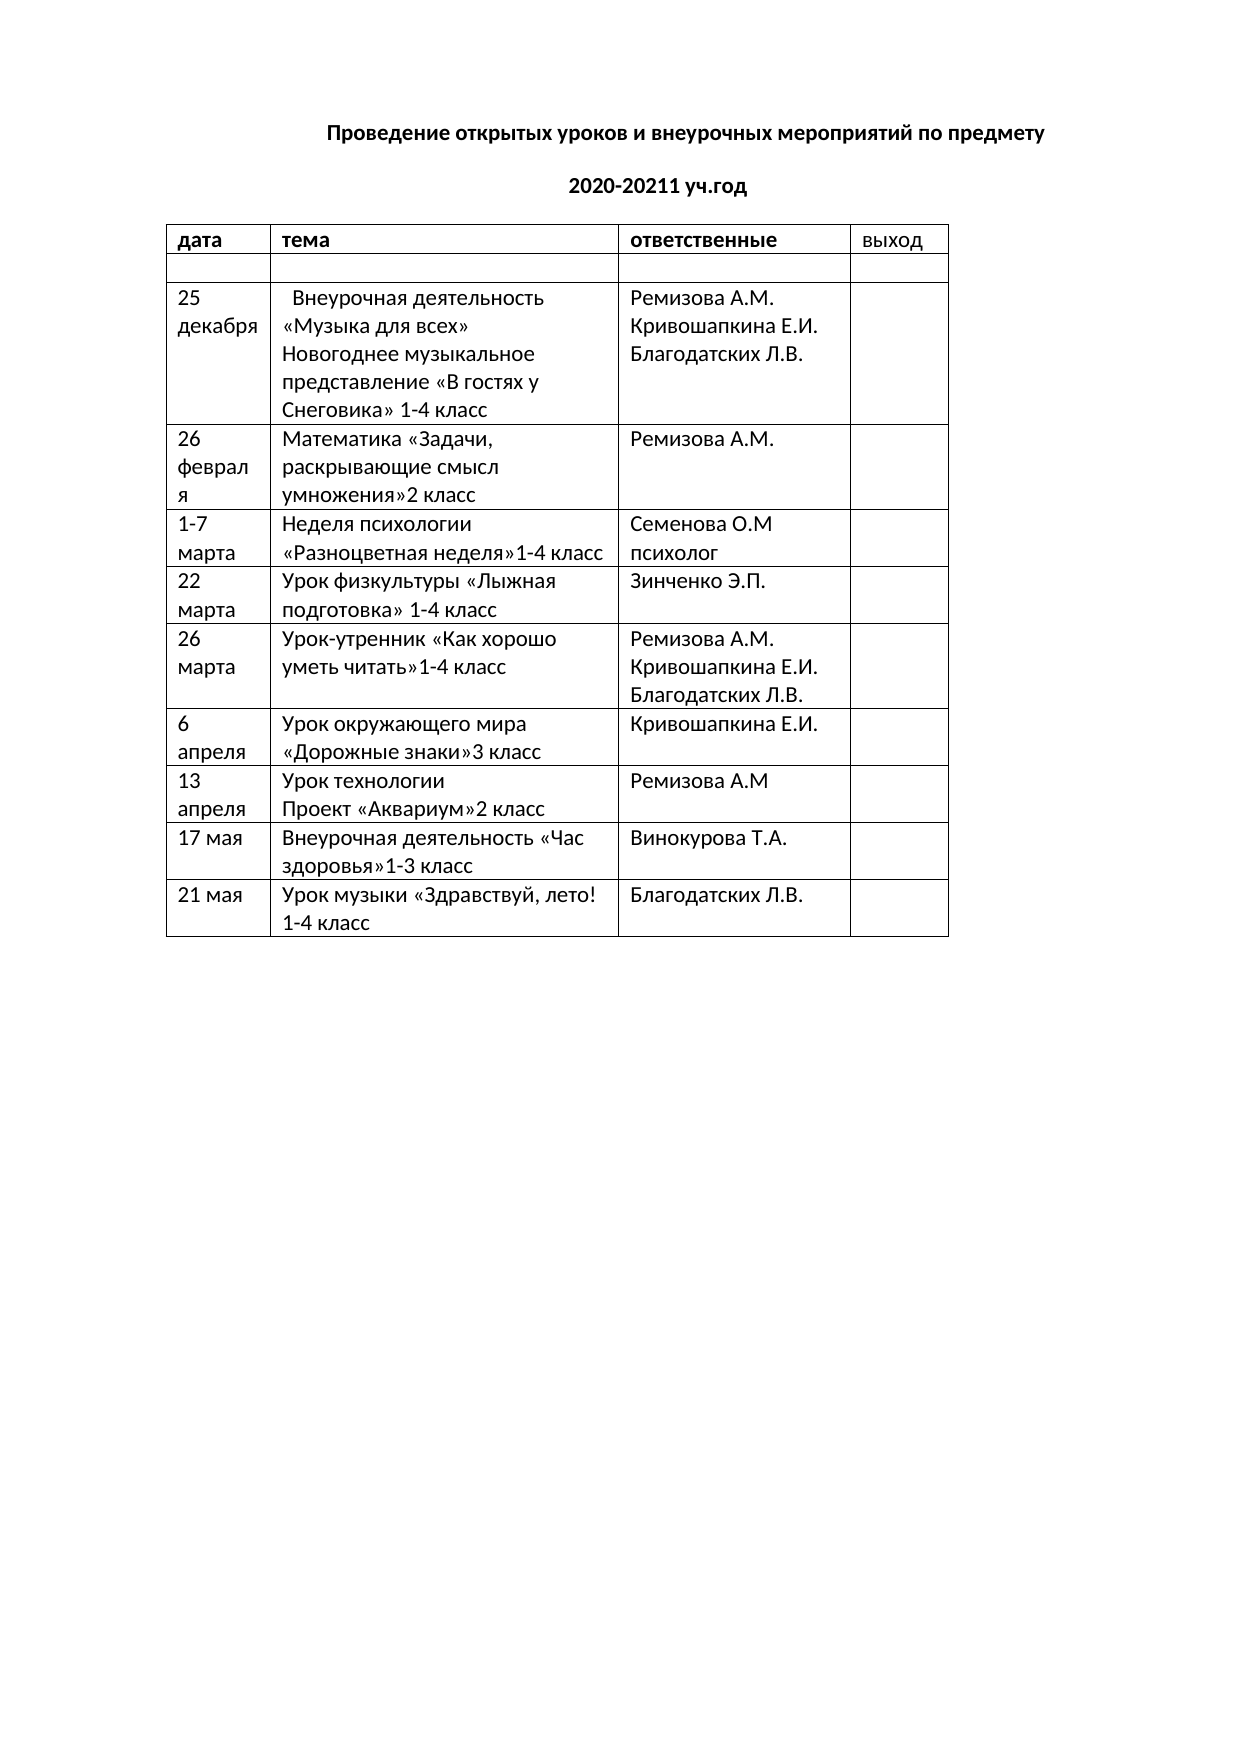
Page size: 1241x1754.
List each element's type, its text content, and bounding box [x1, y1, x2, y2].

table_cell 13 апреля [167, 766, 270, 822]
table_cell [851, 283, 948, 423]
table_cell [851, 567, 948, 623]
text Проведение открытых уроков и внеурочных мероприятий по предмету [177, 118, 1152, 146]
table_cell Ремизова А.М [619, 766, 850, 822]
table_cell Внеурочная деятельность «Музыка для всех» Новогоднее музыкальное представление «В гостях у Снеговика» 1-4 класс [271, 283, 618, 423]
table_cell [271, 254, 618, 282]
table_cell Урок физкультуры «Лыжная подготовка» 1-4 класс [271, 567, 618, 623]
table_cell [851, 254, 948, 282]
table_cell [851, 510, 948, 566]
table_header ответственные [619, 225, 850, 253]
table_cell Урок-утренник «Как хорошо уметь читать»1-4 класс [271, 624, 618, 708]
table_cell 21 мая [167, 880, 270, 936]
table_cell [851, 823, 948, 879]
table_cell [851, 624, 948, 708]
table_cell [851, 880, 948, 936]
table_cell [851, 425, 948, 508]
table_cell Урок музыки «Здравствуй, лето! 1-4 класс [271, 880, 618, 936]
table_cell [851, 709, 948, 765]
table_cell Урок окружающего мира «Дорожные знаки»3 класс [271, 709, 618, 765]
table_cell [167, 254, 270, 282]
table_cell Благодатских Л.В. [619, 880, 850, 936]
table_header тема [271, 225, 618, 253]
table_cell Неделя психологии «Разноцветная неделя»1-4 класс [271, 510, 618, 566]
table_cell 25 декабря [167, 283, 270, 423]
table_cell 26 марта [167, 624, 270, 708]
text 2020-20211 уч.год [177, 171, 1152, 199]
table_cell 1-7 марта [167, 510, 270, 566]
table_cell Семенова О.М психолог [619, 510, 850, 566]
table_cell Ремизова А.М. Кривошапкина Е.И. Благодатских Л.В. [619, 624, 850, 708]
table_header выход [851, 225, 948, 253]
table_cell 22 марта [167, 567, 270, 623]
table_cell Ремизова А.М. Кривошапкина Е.И. Благодатских Л.В. [619, 283, 850, 423]
table_cell Урок технологии Проект «Аквариум»2 класс [271, 766, 618, 822]
table_cell Винокурова Т.А. [619, 823, 850, 879]
table_cell Внеурочная деятельность «Час здоровья»1-3 класс [271, 823, 618, 879]
table_cell 26 февраля [167, 425, 270, 508]
table_cell Ремизова А.М. [619, 425, 850, 508]
table_cell 17 мая [167, 823, 270, 879]
table_cell Математика «Задачи, раскрывающие смысл умножения»2 класс [271, 425, 618, 508]
table_cell Кривошапкина Е.И. [619, 709, 850, 765]
table_cell [851, 766, 948, 822]
table_header дата [167, 225, 270, 253]
table_cell Зинченко Э.П. [619, 567, 850, 623]
table_cell 6 апреля [167, 709, 270, 765]
table_cell [619, 254, 850, 282]
